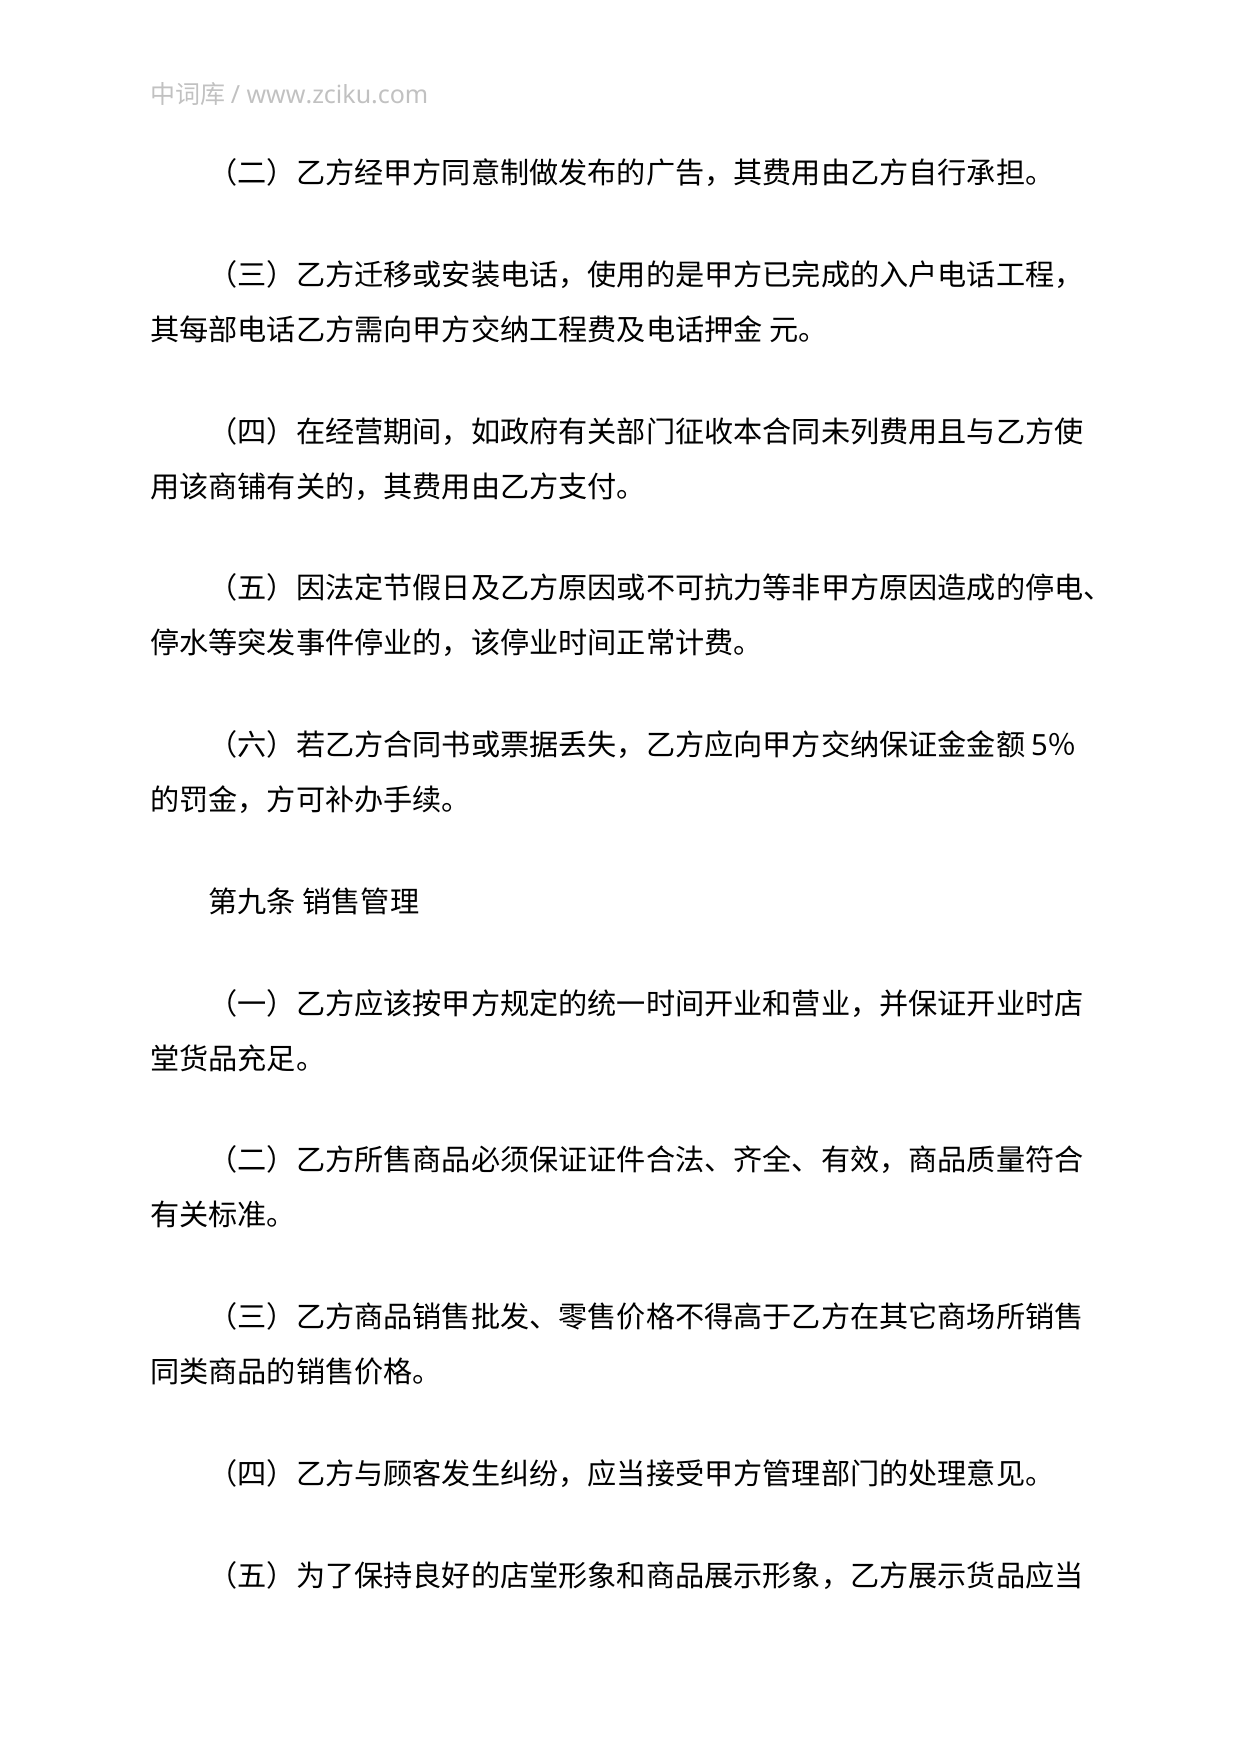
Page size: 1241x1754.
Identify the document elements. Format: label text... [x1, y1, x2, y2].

text （二）乙方所售商品必须保证证件合法、齐全、有效，商品质量符合有关标准。 [150, 1137, 1090, 1234]
text （二）乙方经甲方同意制做发布的广告，其费用由乙方自行承担。 [150, 150, 1090, 192]
text （五）因法定节假日及乙方原因或不可抗力等非甲方原因造成的停电、停水等突发事件停业的，该停业时间正常计费。 [150, 565, 1090, 662]
text （一）乙方应该按甲方规定的统一时间开业和营业，并保证开业时店堂货品充足。 [150, 980, 1090, 1077]
text （三）乙方商品销售批发、零售价格不得高于乙方在其它商场所销售同类商品的销售价格。 [150, 1294, 1090, 1391]
text （六）若乙方合同书或票据丢失，乙方应向甲方交纳保证金金额5％的罚金，方可补办手续。 [150, 722, 1090, 819]
text （四）乙方与顾客发生纠纷，应当接受甲方管理部门的处理意见。 [150, 1450, 1090, 1493]
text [150, 1552, 1090, 1594]
text （四）在经营期间，如政府有关部门征收本合同未列费用且与乙方使用该商铺有关的，其费用由乙方支付。 [150, 408, 1090, 506]
text （三）乙方迁移或安装电话，使用的是甲方已完成的入户电话工程，其每部电话乙方需向甲方交纳工程费及电话押金 元。 [150, 252, 1090, 349]
text 第九条 销售管理 [150, 878, 1090, 921]
